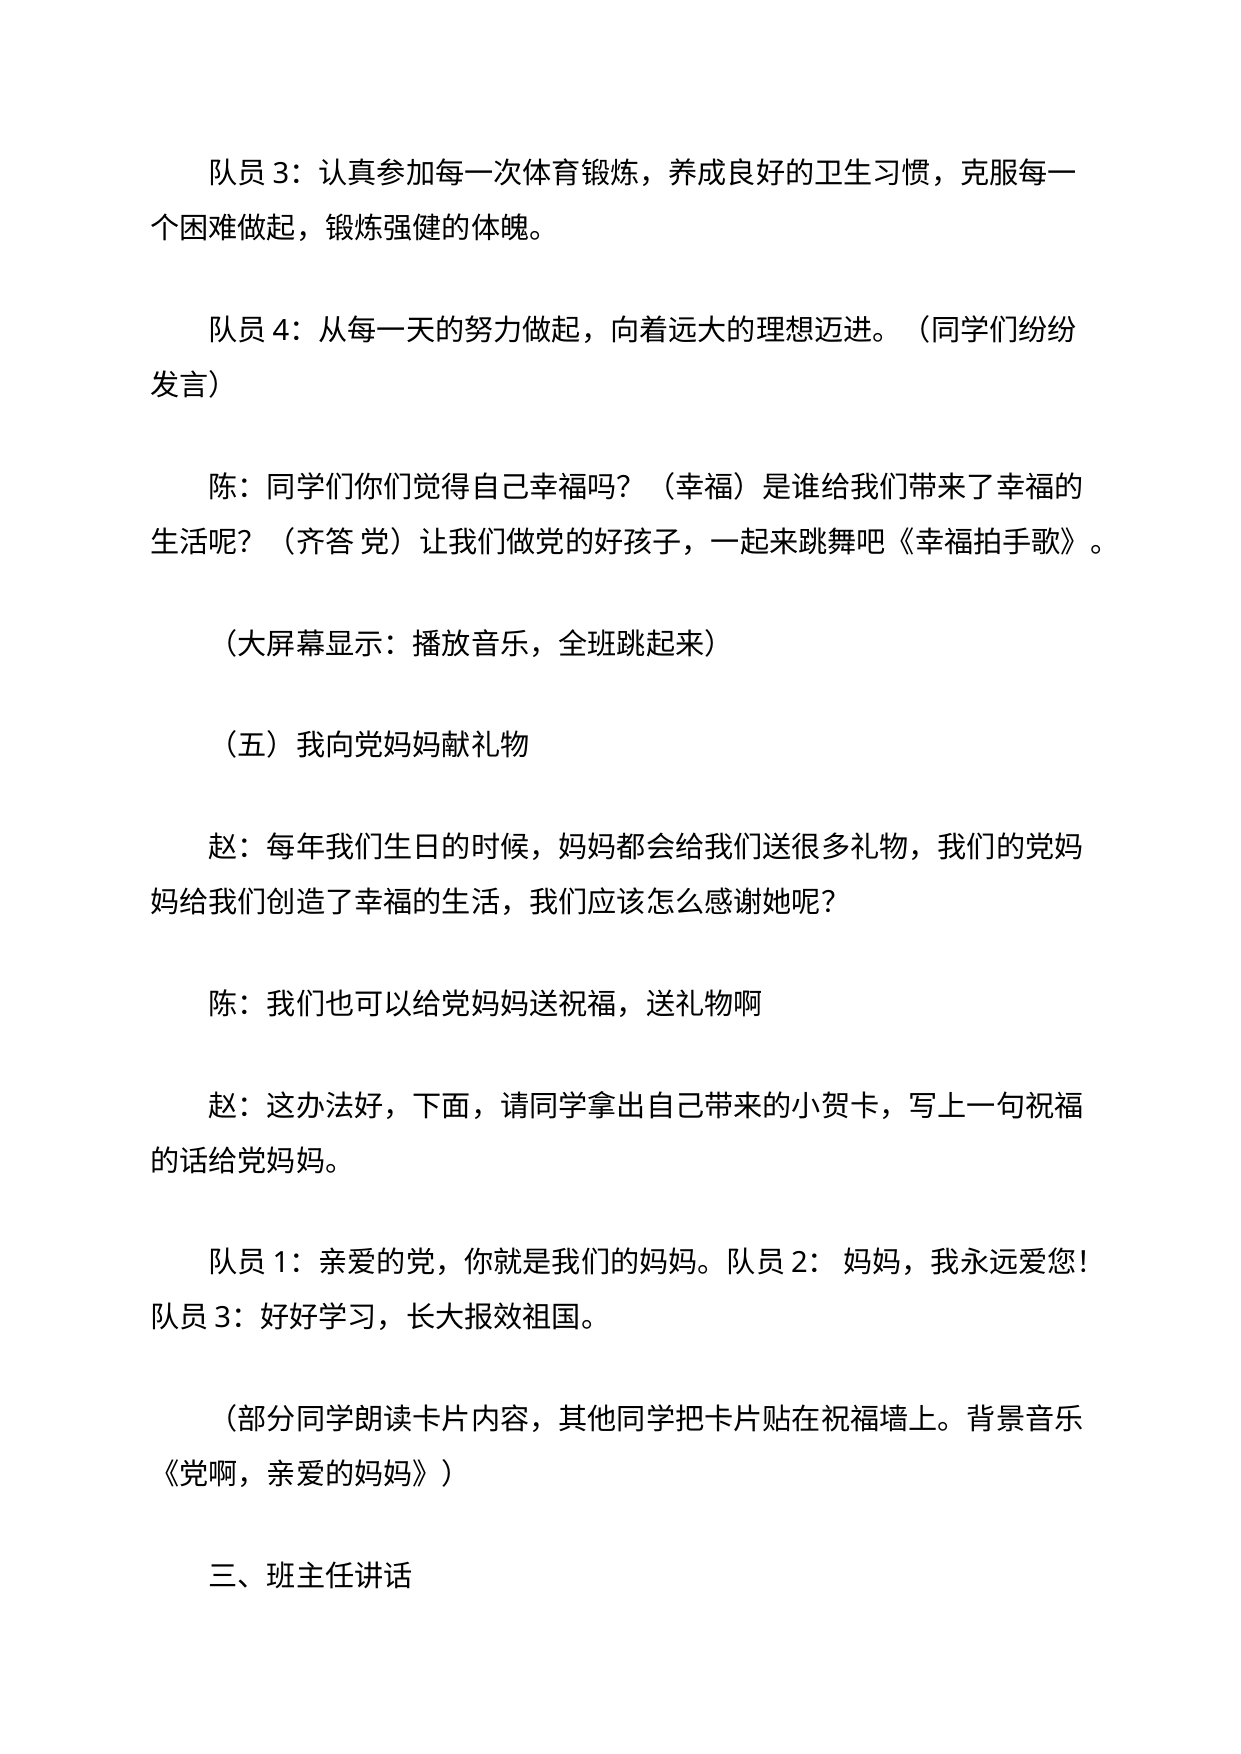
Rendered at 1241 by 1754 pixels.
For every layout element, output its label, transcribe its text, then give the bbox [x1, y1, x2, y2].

text 赵：每年我们生日的时候，妈妈都会给我们送很多礼物，我们的党妈妈给我们创造了幸福的生活，我们应该怎么感谢她呢？ [150, 824, 1090, 921]
text 陈：同学们你们觉得自己幸福吗？（幸福）是谁给我们带来了幸福的生活呢？（齐答 党）让我们做党的好孩子，一起来跳舞吧《幸福拍手歌》。 [150, 463, 1090, 561]
text 队员4：从每一天的努力做起，向着远大的理想迈进。（同学们纷纷发言） [150, 307, 1090, 404]
text （大屏幕显示：播放音乐，全班跳起来） [150, 620, 1090, 662]
text （五）我向党妈妈献礼物 [150, 722, 1090, 764]
text 陈：我们也可以给党妈妈送祝福，送礼物啊 [150, 980, 1090, 1023]
text 赵：这办法好，下面，请同学拿出自己带来的小贺卡，写上一句祝福的话给党妈妈。 [150, 1082, 1090, 1179]
text 队员3：认真参加每一次体育锻炼，养成良好的卫生习惯，克服每一个困难做起，锻炼强健的体魄。 [150, 150, 1090, 247]
text 三、班主任讲话 [150, 1552, 1090, 1595]
text （部分同学朗读卡片内容，其他同学把卡片贴在祝福墙上。背景音乐《党啊，亲爱的妈妈》） [150, 1396, 1090, 1493]
text 队员1：亲爱的党，你就是我们的妈妈。队员2： 妈妈，我永远爱您！队员3：好好学习，长大报效祖国。 [150, 1239, 1090, 1336]
